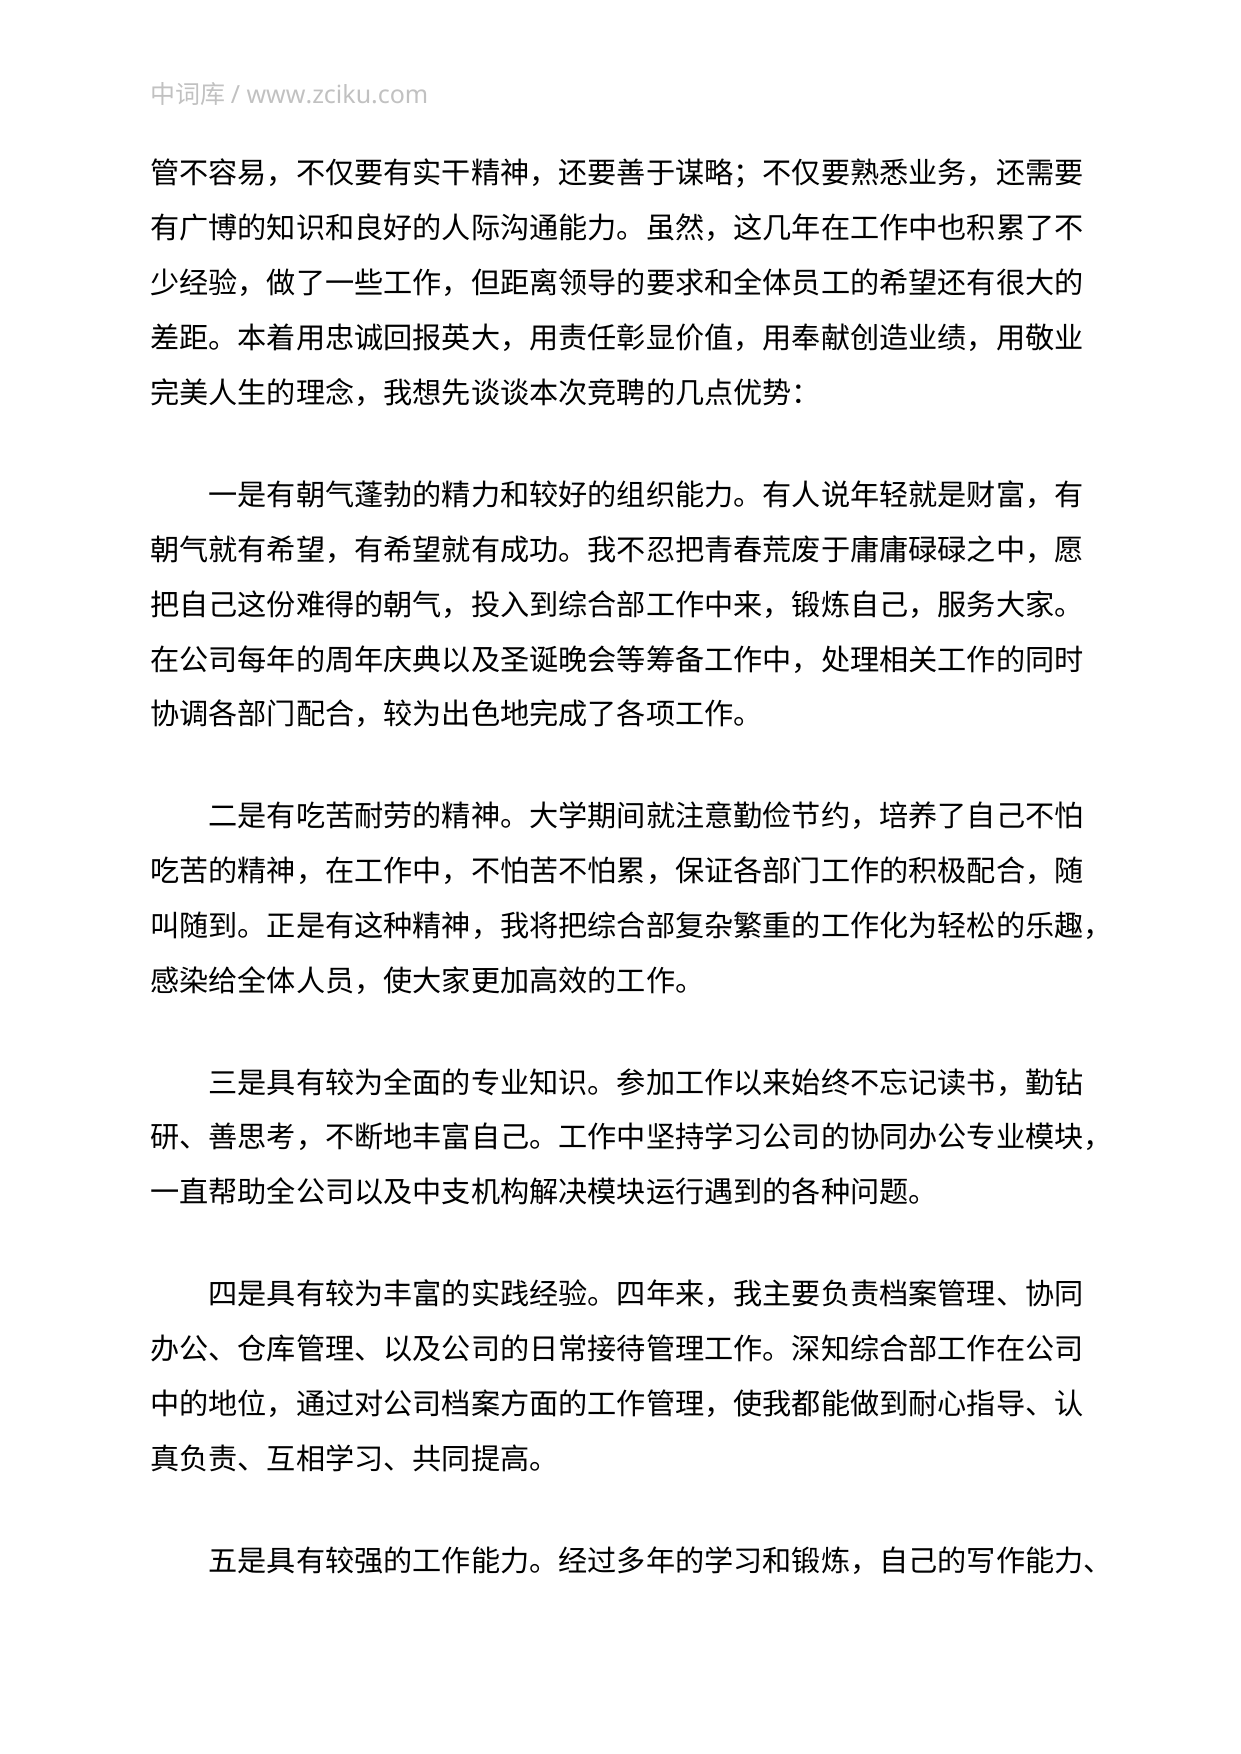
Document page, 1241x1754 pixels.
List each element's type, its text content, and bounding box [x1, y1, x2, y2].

text 二是有吃苦耐劳的精神。大学期间就注意勤俭节约，培养了自己不怕吃苦的精神，在工作中，不怕苦不怕累，保证各部门工作的积极配合，随叫随到。正是有这种精神，我将把综合部复杂繁重的工作化为轻松的乐趣，感染给全体人员，使大家更加高效的工作。 [150, 793, 1090, 1000]
text 四是具有较为丰富的实践经验。四年来，我主要负责档案管理、协同办公、仓库管理、以及公司的日常接待管理工作。深知综合部工作在公司中的地位，通过对公司档案方面的工作管理，使我都能做到耐心指导、认真负责、互相学习、共同提高。 [150, 1271, 1090, 1478]
text 一是有朝气蓬勃的精力和较好的组织能力。有人说年轻就是财富，有朝气就有希望，有希望就有成功。我不忍把青春荒废于庸庸碌碌之中，愿把自己这份难得的朝气，投入到综合部工作中来，锻炼自己，服务大家。在公司每年的周年庆典以及圣诞晚会等筹备工作中，处理相关工作的同时协调各部门配合，较为出色地完成了各项工作。 [150, 471, 1090, 733]
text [150, 1537, 1090, 1579]
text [150, 150, 1090, 412]
text 三是具有较为全面的专业知识。参加工作以来始终不忘记读书，勤钻研、善思考，不断地丰富自己。工作中坚持学习公司的协同办公专业模块，一直帮助全公司以及中支机构解决模块运行遇到的各种问题。 [150, 1059, 1090, 1211]
